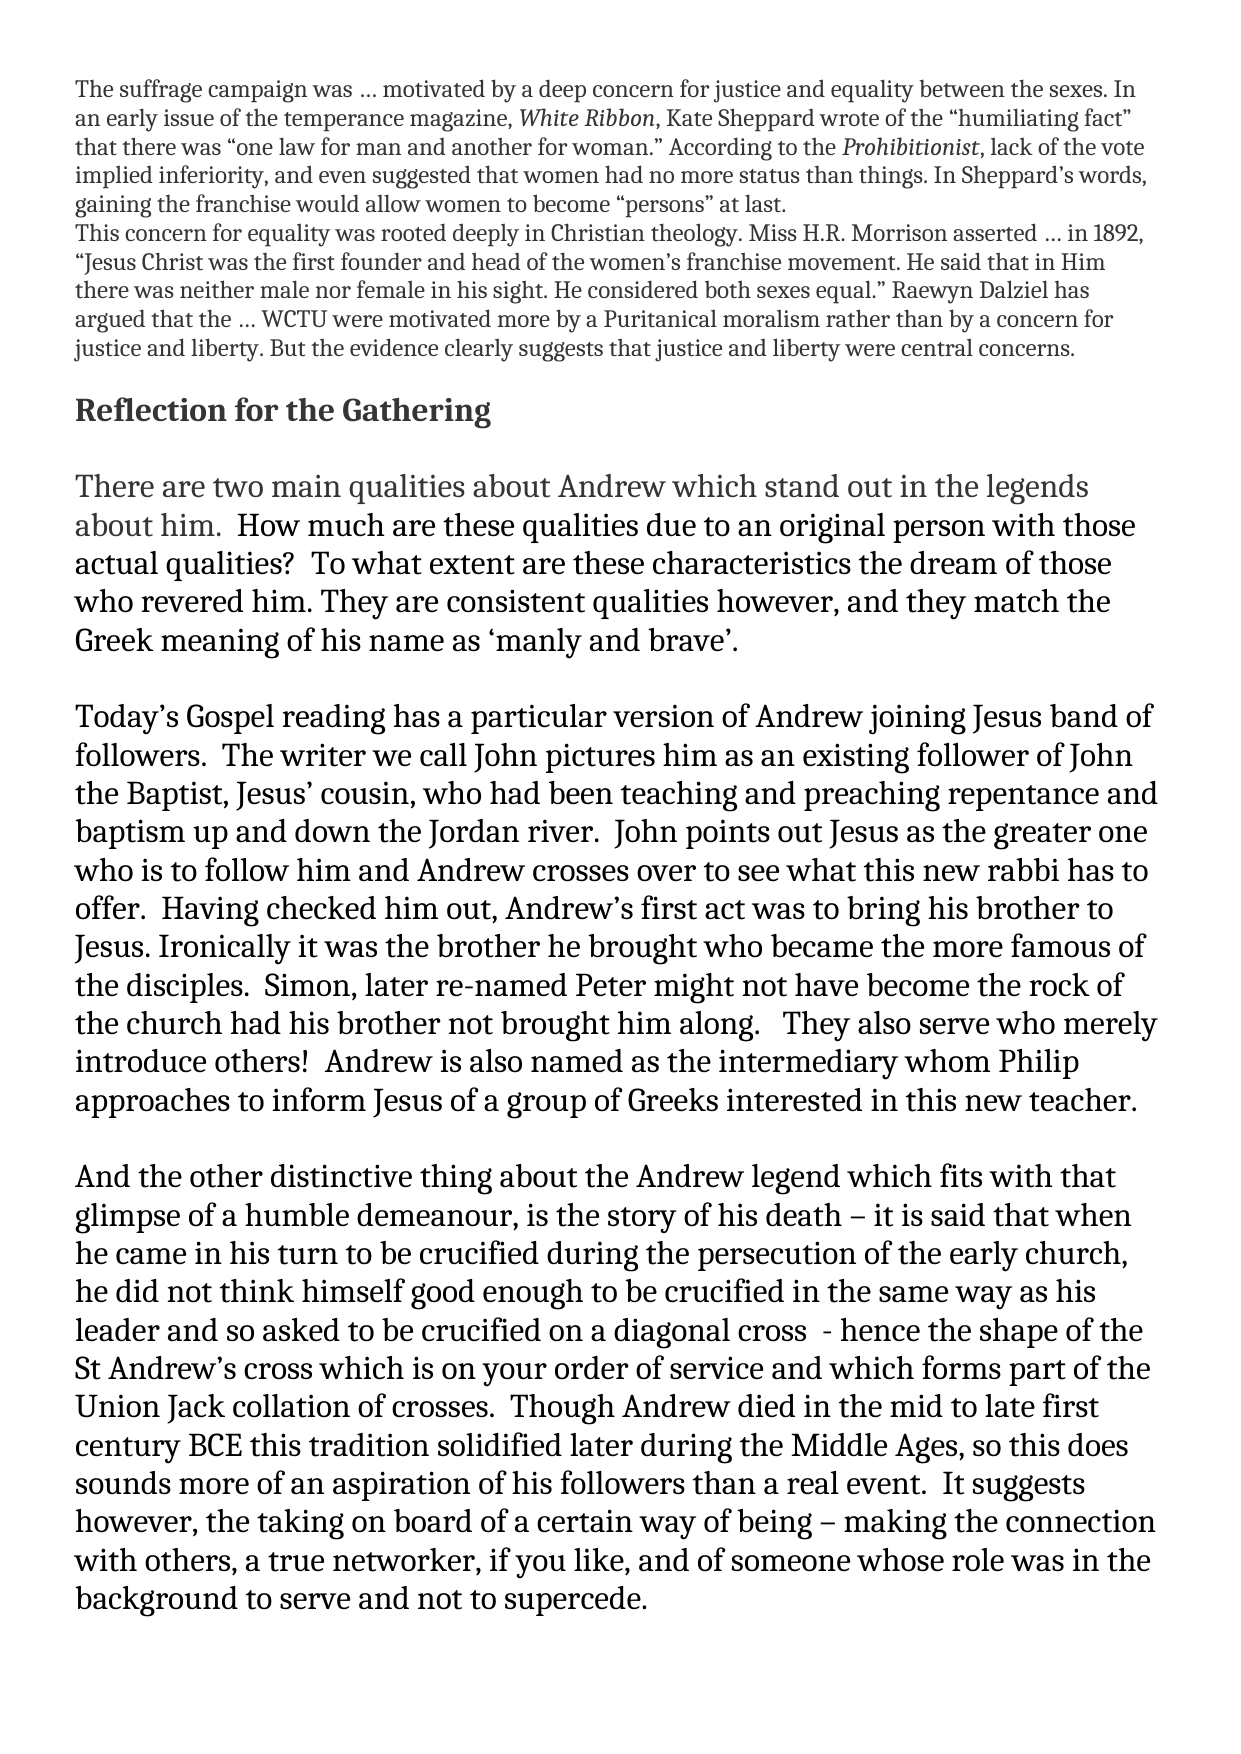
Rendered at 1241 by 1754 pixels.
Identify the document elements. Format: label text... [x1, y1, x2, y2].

text There are two main qualities about Andrew which stand out in the legends about him. How much are these qualities due to an original person with those actual qualities? To what extent are these characteristics the dream of those who revered him. They are consistent qualities however, and they match the Greek meaning of his name as ‘manly and brave’. [75, 468, 1165, 659]
text This concern for equality was rooted deeply in Christian theology. Miss H.R. Morrison asserted … in 1892, “Jesus Christ was the first founder and head of the women’s franchise movement. He said that in Him there was neither male nor female in his sight. He considered both sexes equal.” Raewyn Dalziel has argued that the … WCTU were motivated more by a Puritanical moralism rather than by a concern for justice and liberty. But the evidence clearly suggests that justice and liberty were central concerns. [75, 219, 1165, 362]
text The suffrage campaign was … motivated by a deep concern for justice and equality between the sexes. In an early issue of the temperance magazine, White Ribbon, Kate Sheppard wrote of the “humiliating fact” that there was “one law for man and another for woman.” According to the Prohibitionist, lack of the vote implied inferiority, and even suggested that women had no more status than things. In Sheppard’s words, gaining the franchise would allow women to become “persons” at last. [75, 75, 1165, 219]
text And the other distinctive thing about the Andrew legend which fits with that glimpse of a humble demeanour, is the story of his death – it is said that when he came in his turn to be crucified during the persecution of the early church, he did not think himself good enough to be crucified in the same way as his leader and so asked to be crucified on a diagonal cross - hence the shape of the St Andrew’s cross which is on your order of service and which forms part of the Union Jack collation of crosses. Though Andrew died in the mid to late first century BCE this tradition solidified later during the Middle Ages, so this does sounds more of an aspiration of his followers than a real event. It suggests however, the taking on board of a certain way of being – making the connection with others, a true networker, if you like, and of someone whose role was in the background to serve and not to supercede. [75, 1158, 1165, 1618]
text Today’s Gospel reading has a particular version of Andrew joining Jesus band of followers. The writer we call John pictures him as an existing follower of John the Baptist, Jesus’ cousin, who had been teaching and preaching repentance and baptism up and down the Jordan river. John points out Jesus as the greater one who is to follow him and Andrew crosses over to see what this new rabbi has to offer. Having checked him out, Andrew’s first act was to bring his brother to Jesus. Ironically it was the brother he brought who became the more famous of the disciples. Simon, later re-named Peter might not have become the rock of the church had his brother not brought him along. They also serve who merely introduce others! Andrew is also named as the intermediary whom Philip approaches to inform Jesus of a group of Greeks interested in this new teacher. [75, 698, 1165, 1119]
text Reflection for the Gathering [75, 391, 1165, 429]
